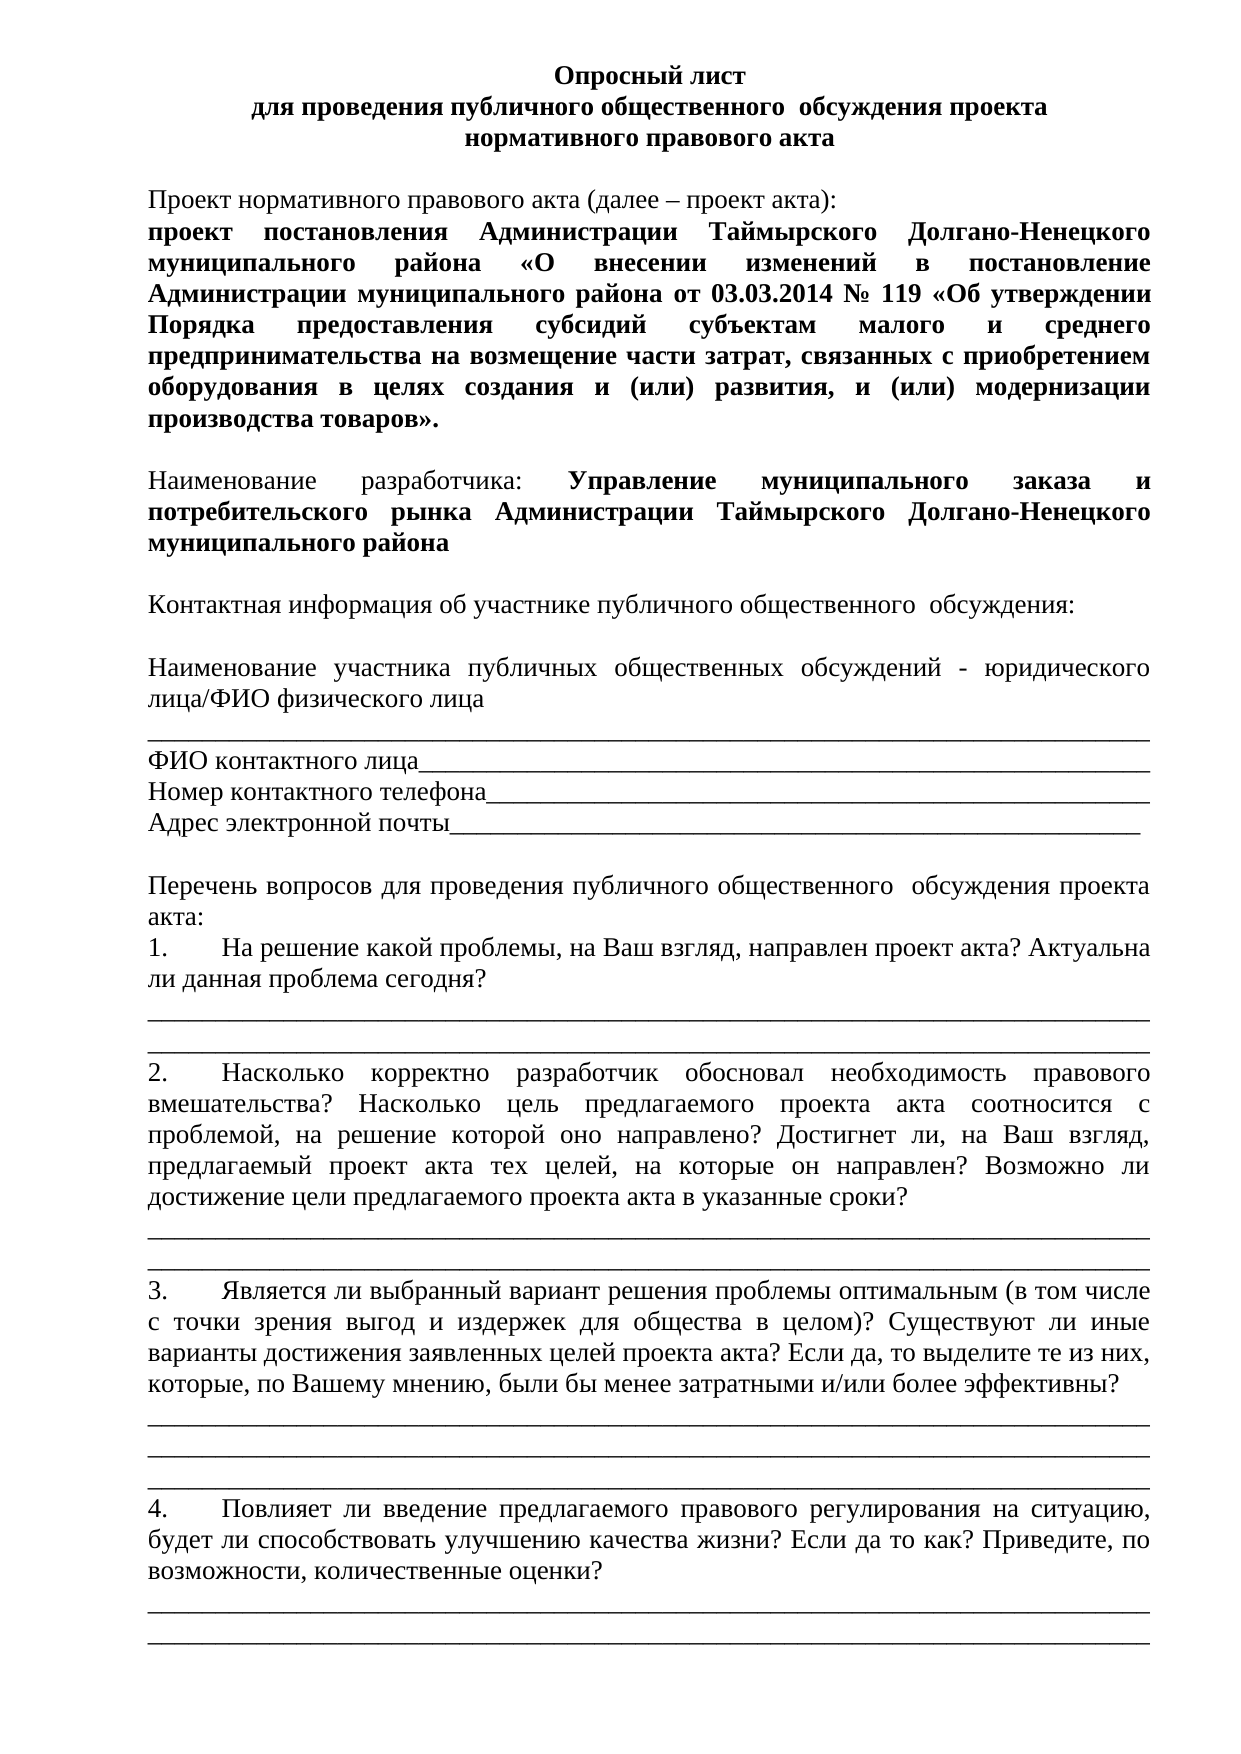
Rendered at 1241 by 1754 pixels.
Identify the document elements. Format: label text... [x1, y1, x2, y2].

text Проект нормативного правового акта (далее – проект акта): [148, 184, 1152, 215]
text Наименование участника публичных общественных обсуждений - юридического лица/ФИО физического лица [148, 651, 1152, 713]
text Контактная информация об участнике публичного общественного обсуждения: [148, 588, 1152, 620]
text для проведения публичного общественного обсуждения проекта [148, 90, 1152, 121]
list На решение какой проблемы, на Ваш взгляд, направлен проект акта? Актуальна ли данная проблема сегодня? [148, 931, 1152, 993]
list ____________________________________________________________________________________________________________________________________________________ [148, 993, 1152, 1056]
text Опросный лист [148, 59, 1152, 90]
list Является ли выбранный вариант решения проблемы оптимальным (в том числе с точки зрения выгод и издержек для общества в целом)? Существуют ли иные варианты достижения заявленных целей проекта акта? Если да, то выделите те из них, которые, по Вашему мнению, были бы менее затратными и/или более эффективны? [148, 1274, 1152, 1398]
list Повлияет ли введение предлагаемого правового регулирования на ситуацию, будет ли способствовать улучшению качества жизни? Если да то как? Приведите, по возможности, количественные оценки? [148, 1492, 1152, 1585]
text ФИО контактного лица______________________________________________________ [148, 744, 1152, 775]
list ____________________________________________________________________________________________________________________________________________________ [148, 1211, 1152, 1274]
list Насколько корректно разработчик обосновал необходимость правового вмешательства? Насколько цель предлагаемого проекта акта соотносится с проблемой, на решение которой оно направлено? Достигнет ли, на Ваш взгляд, предлагаемый проект акта тех целей, на которые он направлен? Возможно ли достижение цели предлагаемого проекта акта в указанные сроки? [148, 1056, 1152, 1211]
text Наименование разработчика: Управление муниципального заказа и потребительского рынка Администрации Таймырского Долгано-Ненецкого муниципального района [148, 464, 1152, 557]
text проект постановления Администрации Таймырского Долгано-Ненецкого муниципального района «О внесении изменений в постановление Администрации муниципального района от 03.03.2014 № 119 «Об утверждении Порядка предоставления субсидий субъектам малого и среднего предпринимательства на возмещение части затрат, связанных с приобретением оборудования в целях создания и (или) развития, и (или) модернизации производства товаров». [148, 215, 1152, 433]
list ____________________________________________________________________________________________________________________________________________________ [148, 1585, 1152, 1647]
list ____________________________________________________________________________________________________________________________________________________ [148, 1398, 1152, 1461]
text нормативного правового акта [148, 121, 1152, 152]
text __________________________________________________________________________ [148, 713, 1152, 744]
text Адрес электронной почты___________________________________________________ [148, 807, 1152, 838]
list __________________________________________________________________________ [148, 1461, 1152, 1492]
text Перечень вопросов для проведения публичного общественного обсуждения проекта акта: [148, 869, 1152, 931]
text Номер контактного телефона_________________________________________________ [148, 775, 1152, 807]
